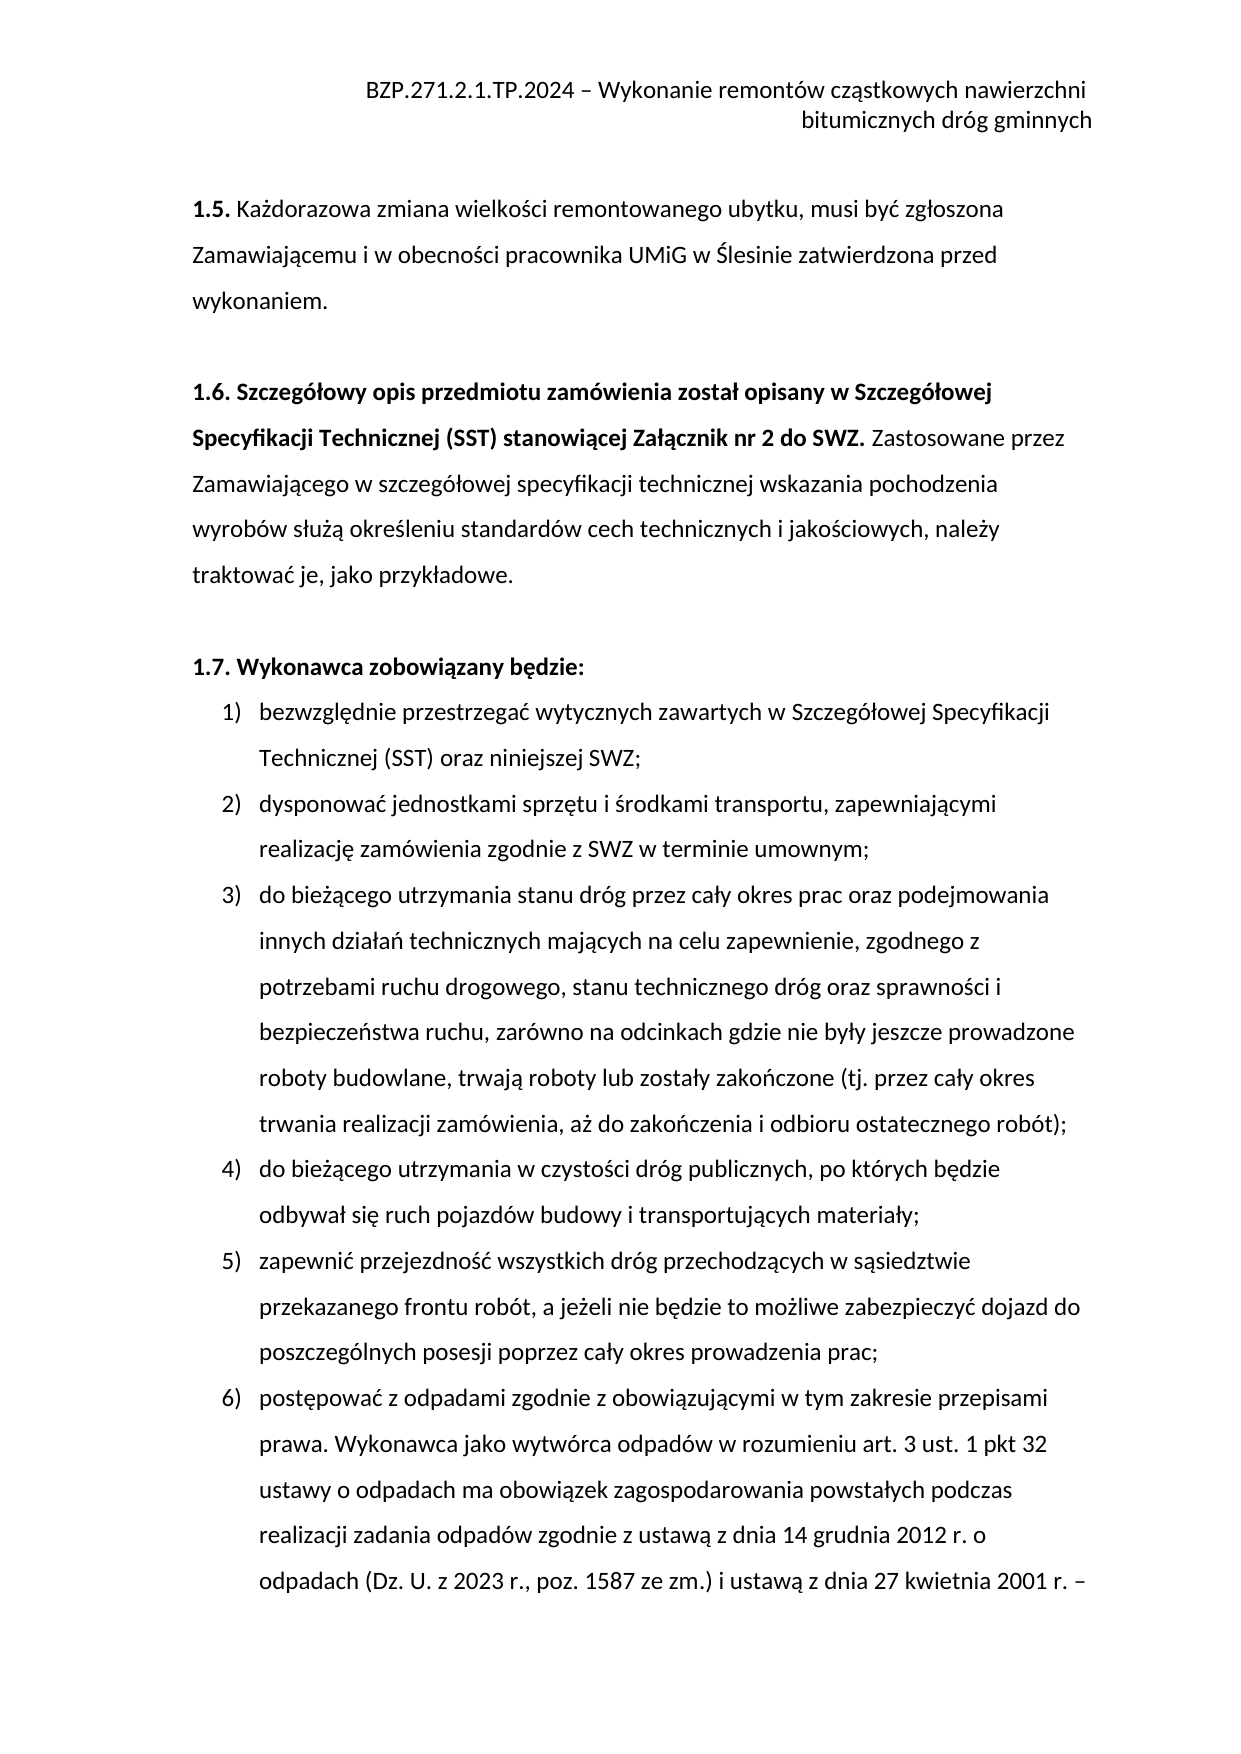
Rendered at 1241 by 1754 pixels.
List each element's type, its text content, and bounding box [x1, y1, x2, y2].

list bezwzględnie przestrzegać wytycznych zawartych w Szczegółowej Specyfikacji Technicznej (SST) oraz niniejszej SWZ; [221, 696, 1093, 773]
list 1.6. Szczegółowy opis przedmiotu zamówienia został opisany w Szczegółowej Specyfikacji Technicznej (SST) stanowiącej Załącznik nr 2 do SWZ. Zastosowane przez Zamawiającego w szczegółowej specyfikacji technicznej wskazania pochodzenia wyrobów służą określeniu standardów cech technicznych i jakościowych, należy traktować je, jako przykładowe. [192, 376, 1093, 590]
list 1.7. Wykonawca zobowiązany będzie: [192, 651, 1093, 681]
list dysponować jednostkami sprzętu i środkami transportu, zapewniającymi realizację zamówienia zgodnie z SWZ w terminie umownym; [221, 788, 1093, 864]
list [221, 1382, 1093, 1596]
list do bieżącego utrzymania stanu dróg przez cały okres prac oraz podejmowania innych działań technicznych mających na celu zapewnienie, zgodnego z potrzebami ruchu drogowego, stanu technicznego dróg oraz sprawności i bezpieczeństwa ruchu, zarówno na odcinkach gdzie nie były jeszcze prowadzone roboty budowlane, trwają roboty lub zostały zakończone (tj. przez cały okres trwania realizacji zamówienia, aż do zakończenia i odbioru ostatecznego robót); [221, 879, 1093, 1138]
list do bieżącego utrzymania w czystości dróg publicznych, po których będzie odbywał się ruch pojazdów budowy i transportujących materiały; [221, 1154, 1093, 1230]
list 1.5. Każdorazowa zmiana wielkości remontowanego ubytku, musi być zgłoszona Zamawiającemu i w obecności pracownika UMiG w Ślesinie zatwierdzona przed wykonaniem. [192, 193, 1093, 315]
list zapewnić przejezdność wszystkich dróg przechodzących w sąsiedztwie przekazanego frontu robót, a jeżeli nie będzie to możliwe zabezpieczyć dojazd do poszczególnych posesji poprzez cały okres prowadzenia prac; [221, 1245, 1093, 1367]
